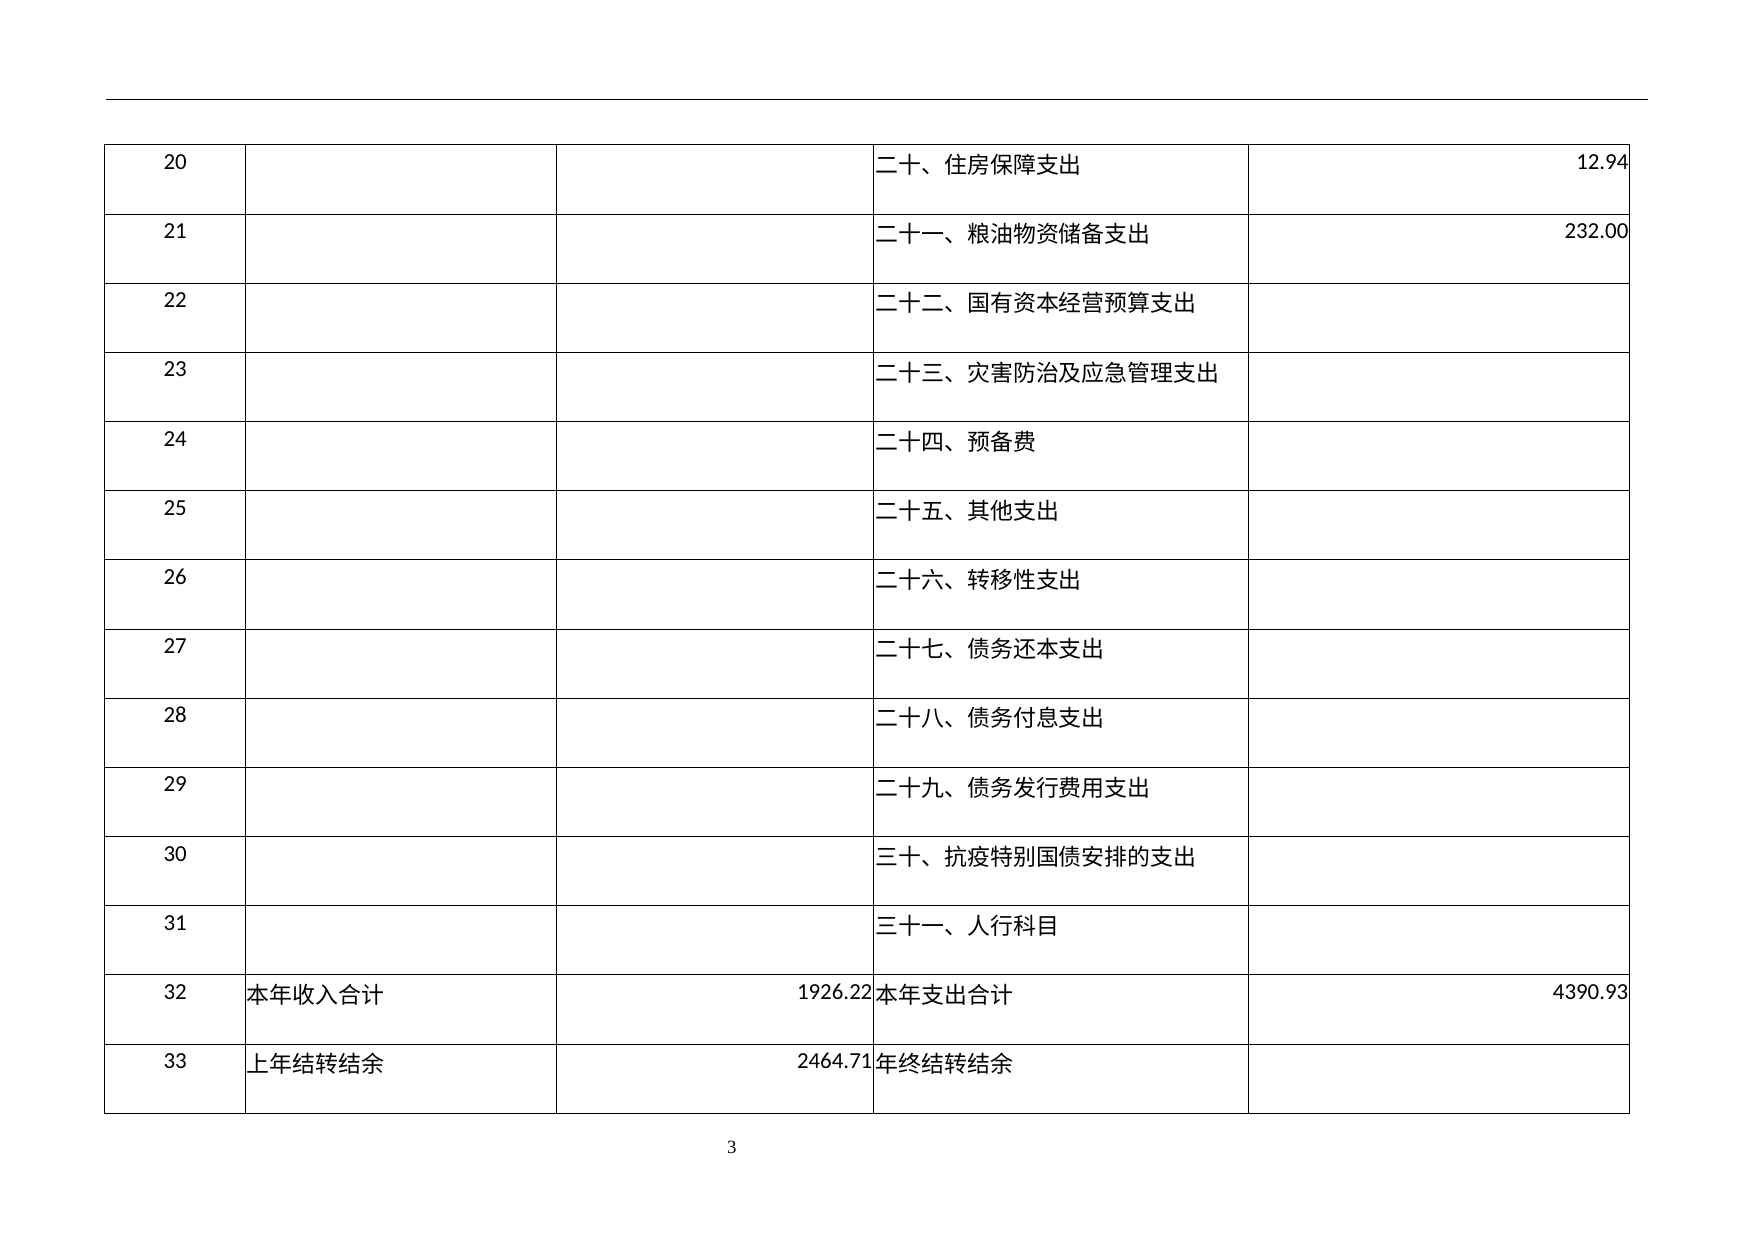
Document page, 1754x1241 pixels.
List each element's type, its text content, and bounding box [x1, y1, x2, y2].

table_cell 32 [105, 975, 245, 1043]
table_cell [246, 215, 556, 283]
table_cell 28 [105, 699, 245, 767]
table_cell [557, 215, 873, 283]
table_cell 22 [105, 284, 245, 352]
table_cell 二十六、转移性支出 [874, 560, 1248, 628]
table_cell 二十九、债务发行费用支出 [874, 768, 1248, 836]
table_cell [557, 630, 873, 698]
table_cell [557, 906, 873, 974]
table_cell [1249, 699, 1629, 767]
table_cell 二十二、国有资本经营预算支出 [874, 284, 1248, 352]
table_cell 二十八、债务付息支出 [874, 699, 1248, 767]
table_cell 上年结转结余 [246, 1045, 556, 1113]
table_cell [1249, 560, 1629, 628]
table_cell [557, 491, 873, 559]
table_cell [1249, 353, 1629, 421]
table_cell [1249, 906, 1629, 974]
table_cell [246, 491, 556, 559]
table_cell 本年收入合计 [246, 975, 556, 1043]
table_cell [246, 768, 556, 836]
table_cell 二十一、粮油物资储备支出 [874, 215, 1248, 283]
table_cell [1249, 630, 1629, 698]
table_cell [246, 699, 556, 767]
table_cell 1926.22 [557, 975, 873, 1043]
table_cell 25 [105, 491, 245, 559]
table_cell 12.94 [1249, 145, 1629, 213]
table_cell [1249, 422, 1629, 490]
table_cell [1249, 284, 1629, 352]
table_cell 26 [105, 560, 245, 628]
table_cell 232.00 [1249, 215, 1629, 283]
table_cell [557, 422, 873, 490]
table_cell 二十、住房保障支出 [874, 145, 1248, 213]
table_cell [557, 353, 873, 421]
table_cell [246, 422, 556, 490]
table_cell 24 [105, 422, 245, 490]
table_cell [246, 284, 556, 352]
table_cell [1249, 768, 1629, 836]
table_cell [1249, 837, 1629, 905]
table_cell [246, 145, 556, 213]
table_cell 二十五、其他支出 [874, 491, 1248, 559]
table_cell [246, 906, 556, 974]
table_cell 4390.93 [1249, 975, 1629, 1043]
table_cell 20 [105, 145, 245, 213]
table_cell 二十三、灾害防治及应急管理支出 [874, 353, 1248, 421]
table_cell 33 [105, 1045, 245, 1113]
table_cell [246, 630, 556, 698]
table_cell 年终结转结余 [874, 1045, 1248, 1113]
table_cell [557, 145, 873, 213]
table_cell 29 [105, 768, 245, 836]
table_cell 三十一、人行科目 [874, 906, 1248, 974]
table_cell [557, 768, 873, 836]
table_cell [1249, 491, 1629, 559]
table_cell 23 [105, 353, 245, 421]
table_cell 21 [105, 215, 245, 283]
table_cell 二十四、预备费 [874, 422, 1248, 490]
table_cell [557, 560, 873, 628]
table_cell 30 [105, 837, 245, 905]
table_cell 2464.71 [557, 1045, 873, 1113]
table_cell [557, 699, 873, 767]
table_cell 二十七、债务还本支出 [874, 630, 1248, 698]
table_cell [557, 284, 873, 352]
table_cell [246, 353, 556, 421]
table_cell 本年支出合计 [874, 975, 1248, 1043]
table_cell 27 [105, 630, 245, 698]
table_cell [1249, 1045, 1629, 1113]
table_cell [246, 560, 556, 628]
table_cell 三十、抗疫特别国债安排的支出 [874, 837, 1248, 905]
table_cell 31 [105, 906, 245, 974]
table_cell [557, 837, 873, 905]
table_cell [246, 837, 556, 905]
